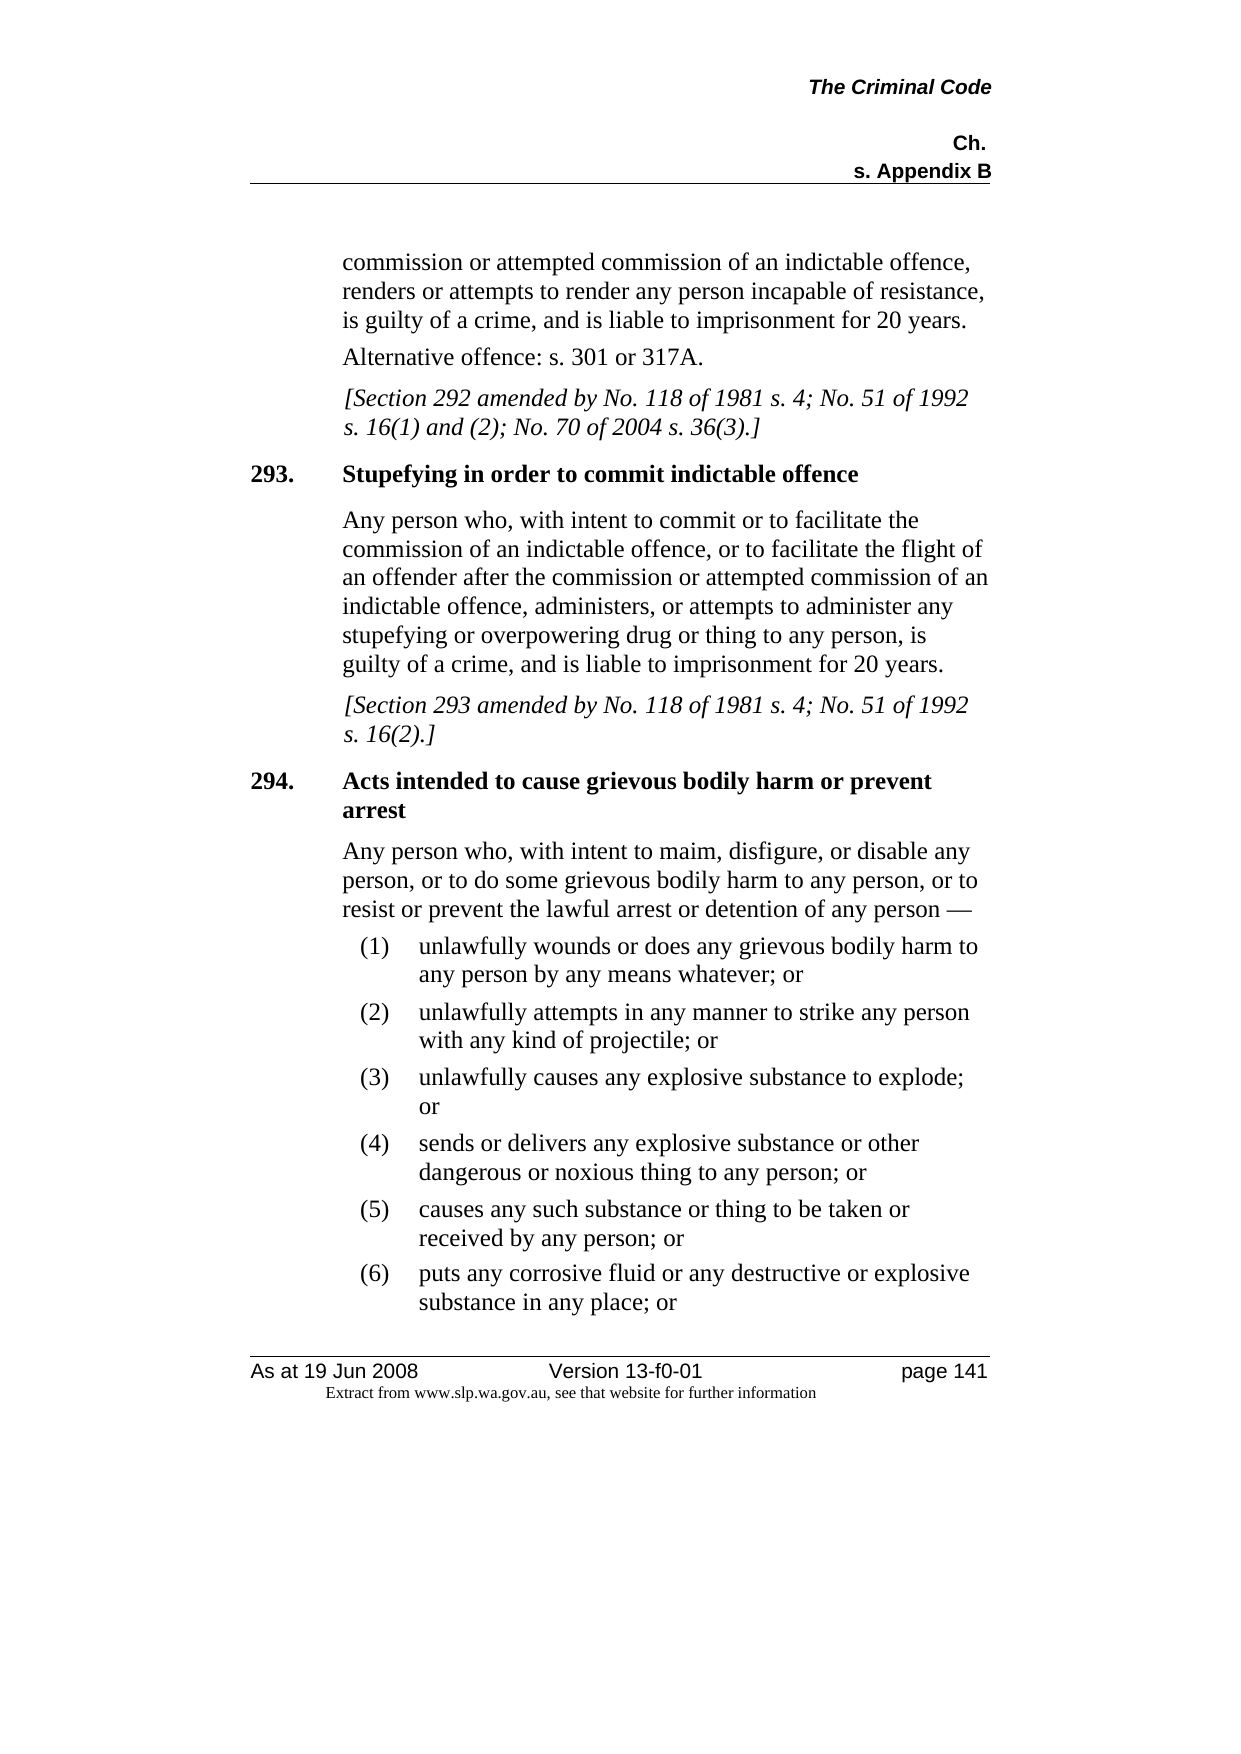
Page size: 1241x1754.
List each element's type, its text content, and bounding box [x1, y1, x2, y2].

text [Section 292 amended by No. 118 of 1981 s. 4; No. 51 of 1992 s. 16(1) and (2); No. 70 of 2004 s. 36(3).] [250, 383, 990, 441]
subtitle 293. Stupefying in order to commit indictable offence [250, 459, 990, 488]
text (1) unlawfully wounds or does any grievous bodily harm to any person by any means whatever; or [250, 931, 990, 988]
text Any person who, with intent to maim, disfigure, or disable any person, or to do some grievous bodily harm to any person, or to resist or prevent the lawful arrest or detention of any person — [250, 836, 990, 922]
text (4) sends or delivers any explosive substance or other dangerous or noxious thing to any person; or [250, 1128, 990, 1186]
subtitle 294. Acts intended to cause grievous bodily harm or prevent arrest [250, 766, 990, 824]
text (3) unlawfully causes any explosive substance to explode; or [250, 1062, 990, 1120]
text (2) unlawfully attempts in any manner to strike any person with any kind of projectile; or [250, 997, 990, 1054]
text Any person who, with intent to commit or to facilitate the commission of an indictable offence, or to facilitate the flight of an offender after the commission or attempted commission of an indictable offence, administers, or attempts to administer any stupefying or overpowering drug or thing to any person, is guilty of a crime, and is liable to imprisonment for 20 years. [250, 505, 990, 677]
text (5) causes any such substance or thing to be taken or received by any person; or [250, 1194, 990, 1252]
text Alternative offence: s. 301 or 317A. [250, 342, 990, 371]
text (6) puts any corrosive fluid or any destructive or explosive substance in any place; or [250, 1258, 990, 1315]
text [Section 293 amended by No. 118 of 1981 s. 4; No. 51 of 1992 s. 16(2).] [250, 690, 990, 747]
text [250, 247, 990, 334]
